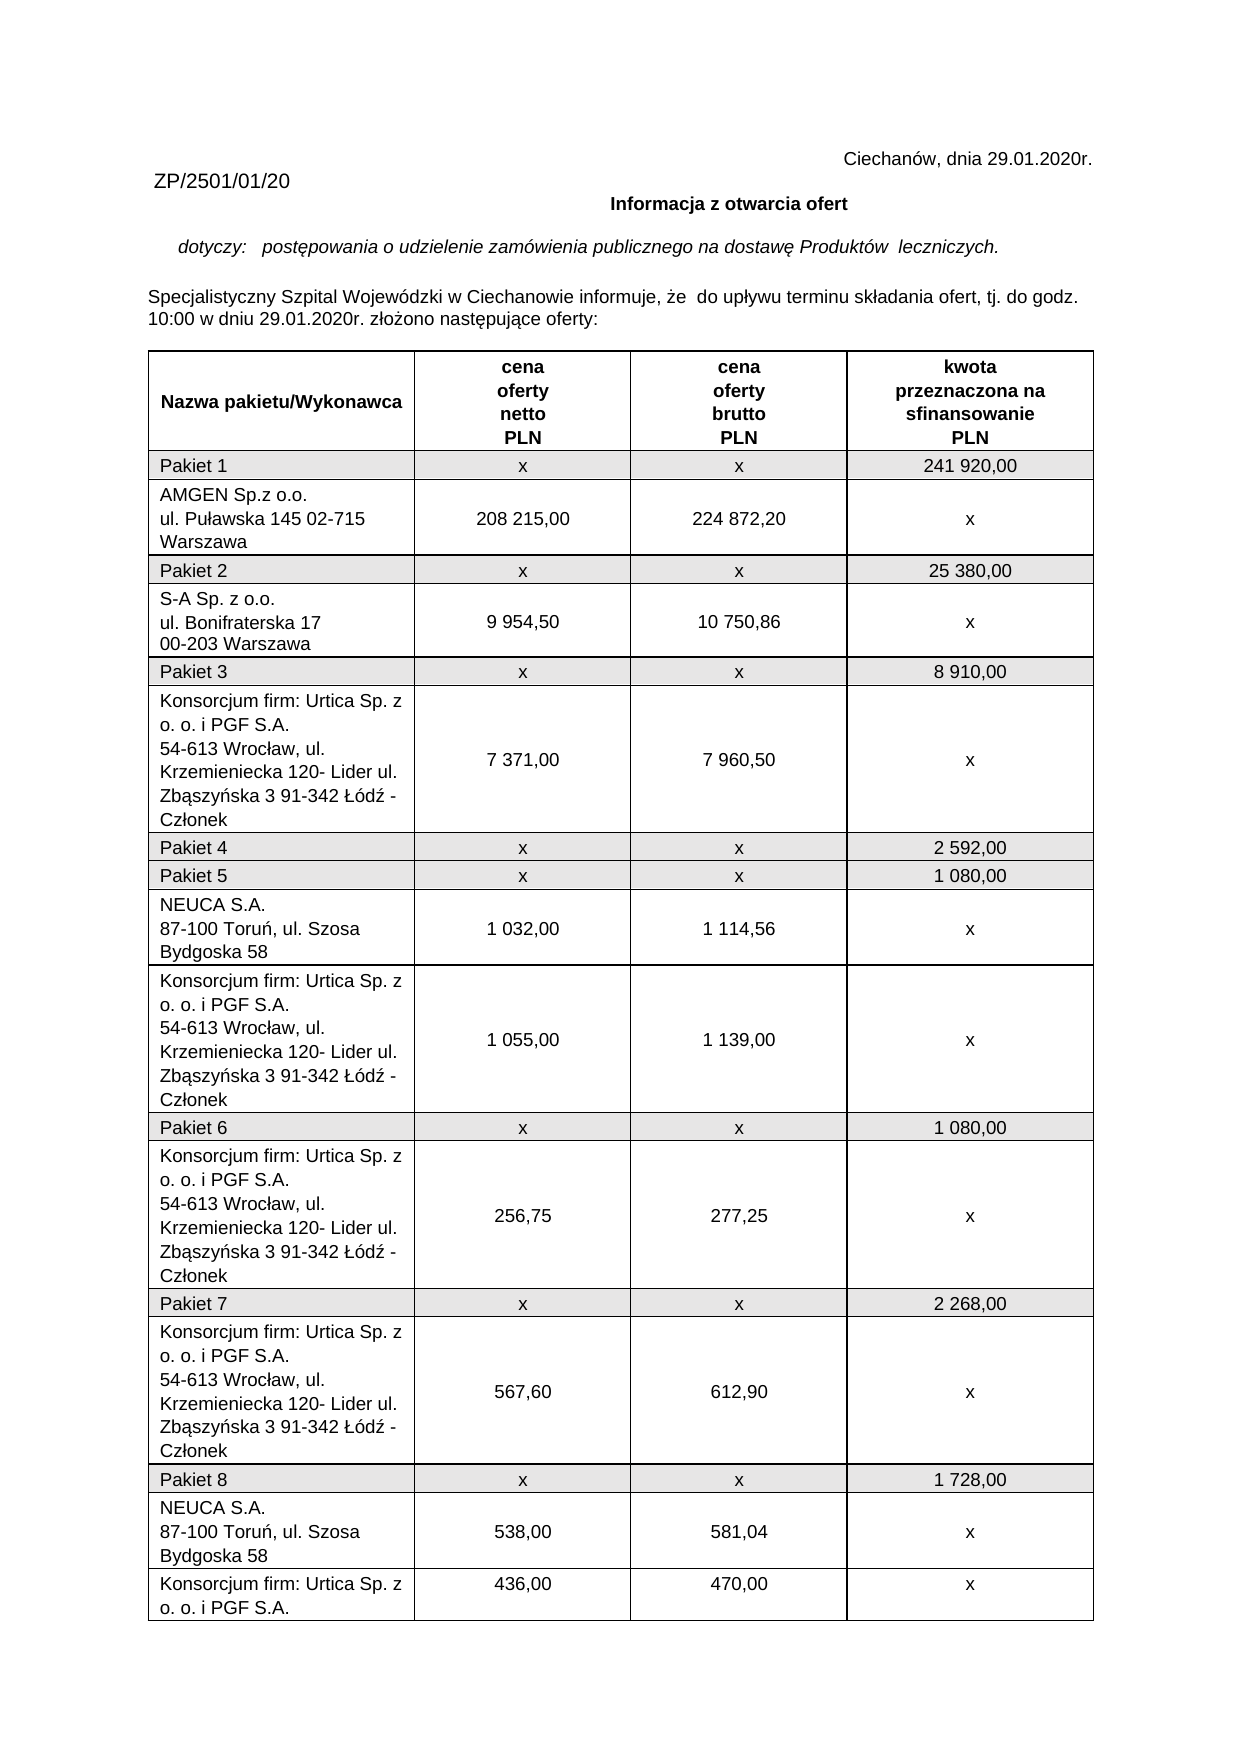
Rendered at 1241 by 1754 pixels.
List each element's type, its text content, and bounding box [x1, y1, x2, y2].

table_cell 436,00 [415, 1569, 630, 1619]
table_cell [149, 1569, 414, 1619]
table_cell x [631, 861, 846, 888]
table_cell 1 728,00 [848, 1465, 1093, 1492]
table_cell Konsorcjum firm: Urtica Sp. z o. o. i PGF S.A. 54-613 Wrocław, ul. Krzemieniecka 120- Lider ul. Zbąszyńska 3 91-342 Łódź - Członek [149, 966, 414, 1112]
table_header cena oferty netto PLN [415, 352, 630, 450]
table_cell x [848, 1569, 1093, 1619]
text Ciechanów, dnia 29.01.2020r. [148, 148, 1092, 169]
table_cell x [848, 584, 1093, 656]
table_cell 8 910,00 [848, 658, 1093, 684]
table_cell 538,00 [415, 1493, 630, 1567]
table_cell 10 750,86 [631, 584, 846, 656]
table_cell x [415, 451, 630, 478]
table_cell x [848, 966, 1093, 1112]
table_cell 9 954,50 [415, 584, 630, 656]
table_cell Pakiet 8 [149, 1465, 414, 1492]
table_cell x [631, 1465, 846, 1492]
table_cell 1 032,00 [415, 890, 630, 964]
table_cell Pakiet 6 [149, 1113, 414, 1140]
table_cell 256,75 [415, 1141, 630, 1288]
table_cell Pakiet 1 [149, 451, 414, 478]
table_cell 208 215,00 [415, 480, 630, 554]
table_cell Pakiet 5 [149, 861, 414, 888]
table_cell x [631, 1289, 846, 1316]
subtitle dotyczy: postępowania o udzielenie zamówienia publicznego na dostawę Produktów leczniczych. [178, 236, 1092, 258]
table_cell 2 592,00 [848, 833, 1093, 860]
table_cell Pakiet 7 [149, 1289, 414, 1316]
table_cell 612,90 [631, 1317, 846, 1463]
table_cell x [631, 833, 846, 860]
table_cell NEUCA S.A. 87-100 Toruń, ul. Szosa Bydgoska 58 [149, 1493, 414, 1567]
table_cell 1 139,00 [631, 966, 846, 1112]
table_cell 1 055,00 [415, 966, 630, 1112]
table_cell x [848, 480, 1093, 554]
table_cell 1 080,00 [848, 861, 1093, 888]
table_cell x [631, 451, 846, 478]
table_cell Pakiet 4 [149, 833, 414, 860]
table_cell x [631, 1113, 846, 1140]
table_cell S-A Sp. z o.o. ul. Bonifraterska 17 00-203 Warszawa [149, 584, 414, 656]
table_cell 7 960,50 [631, 686, 846, 832]
table_cell Konsorcjum firm: Urtica Sp. z o. o. i PGF S.A. 54-613 Wrocław, ul. Krzemieniecka 120- Lider ul. Zbąszyńska 3 91-342 Łódź - Członek [149, 1317, 414, 1463]
table_cell x [415, 1113, 630, 1140]
table_cell x [415, 861, 630, 888]
table_cell x [415, 1465, 630, 1492]
table_cell x [415, 833, 630, 860]
table_cell 1 114,56 [631, 890, 846, 964]
table_cell x [848, 686, 1093, 832]
table_cell AMGEN Sp.z o.o. ul. Puławska 145 02-715 Warszawa [149, 480, 414, 554]
table_cell 581,04 [631, 1493, 846, 1567]
table_cell Pakiet 2 [149, 556, 414, 583]
table_cell 277,25 [631, 1141, 846, 1288]
table_cell x [848, 890, 1093, 964]
table_cell 7 371,00 [415, 686, 630, 832]
table_cell Konsorcjum firm: Urtica Sp. z o. o. i PGF S.A. 54-613 Wrocław, ul. Krzemieniecka 120- Lider ul. Zbąszyńska 3 91-342 Łódź - Członek [149, 686, 414, 832]
table_cell 2 268,00 [848, 1289, 1093, 1316]
table_header cena oferty brutto PLN [631, 352, 846, 450]
table_cell x [415, 1289, 630, 1316]
text ZP/2501/01/20 [153, 169, 1092, 193]
table_cell Konsorcjum firm: Urtica Sp. z o. o. i PGF S.A. 54-613 Wrocław, ul. Krzemieniecka 120- Lider ul. Zbąszyńska 3 91-342 Łódź - Członek [149, 1141, 414, 1288]
table_cell 1 080,00 [848, 1113, 1093, 1140]
table_cell x [631, 556, 846, 583]
table_header Nazwa pakietu/Wykonawca [149, 352, 414, 450]
table_cell x [631, 658, 846, 684]
table_cell x [848, 1493, 1093, 1567]
table_cell x [848, 1317, 1093, 1463]
table_cell 470,00 [631, 1569, 846, 1619]
table_cell x [848, 1141, 1093, 1288]
table_cell 241 920,00 [848, 451, 1093, 478]
text Specjalistyczny Szpital Wojewódzki w Ciechanowie informuje, że do upływu terminu składania ofert, tj. do godz. 10:00 w dniu 29.01.2020r. złożono następujące oferty: [148, 286, 1081, 329]
text Informacja z otwarcia ofert [148, 193, 1092, 215]
table_header kwota przeznaczona na sfinansowanie PLN [848, 352, 1093, 450]
table_cell Pakiet 3 [149, 658, 414, 684]
table_cell 567,60 [415, 1317, 630, 1463]
table_cell NEUCA S.A. 87-100 Toruń, ul. Szosa Bydgoska 58 [149, 890, 414, 964]
table_cell x [415, 556, 630, 583]
table_cell x [415, 658, 630, 684]
table_cell 224 872,20 [631, 480, 846, 554]
table_cell 25 380,00 [848, 556, 1093, 583]
